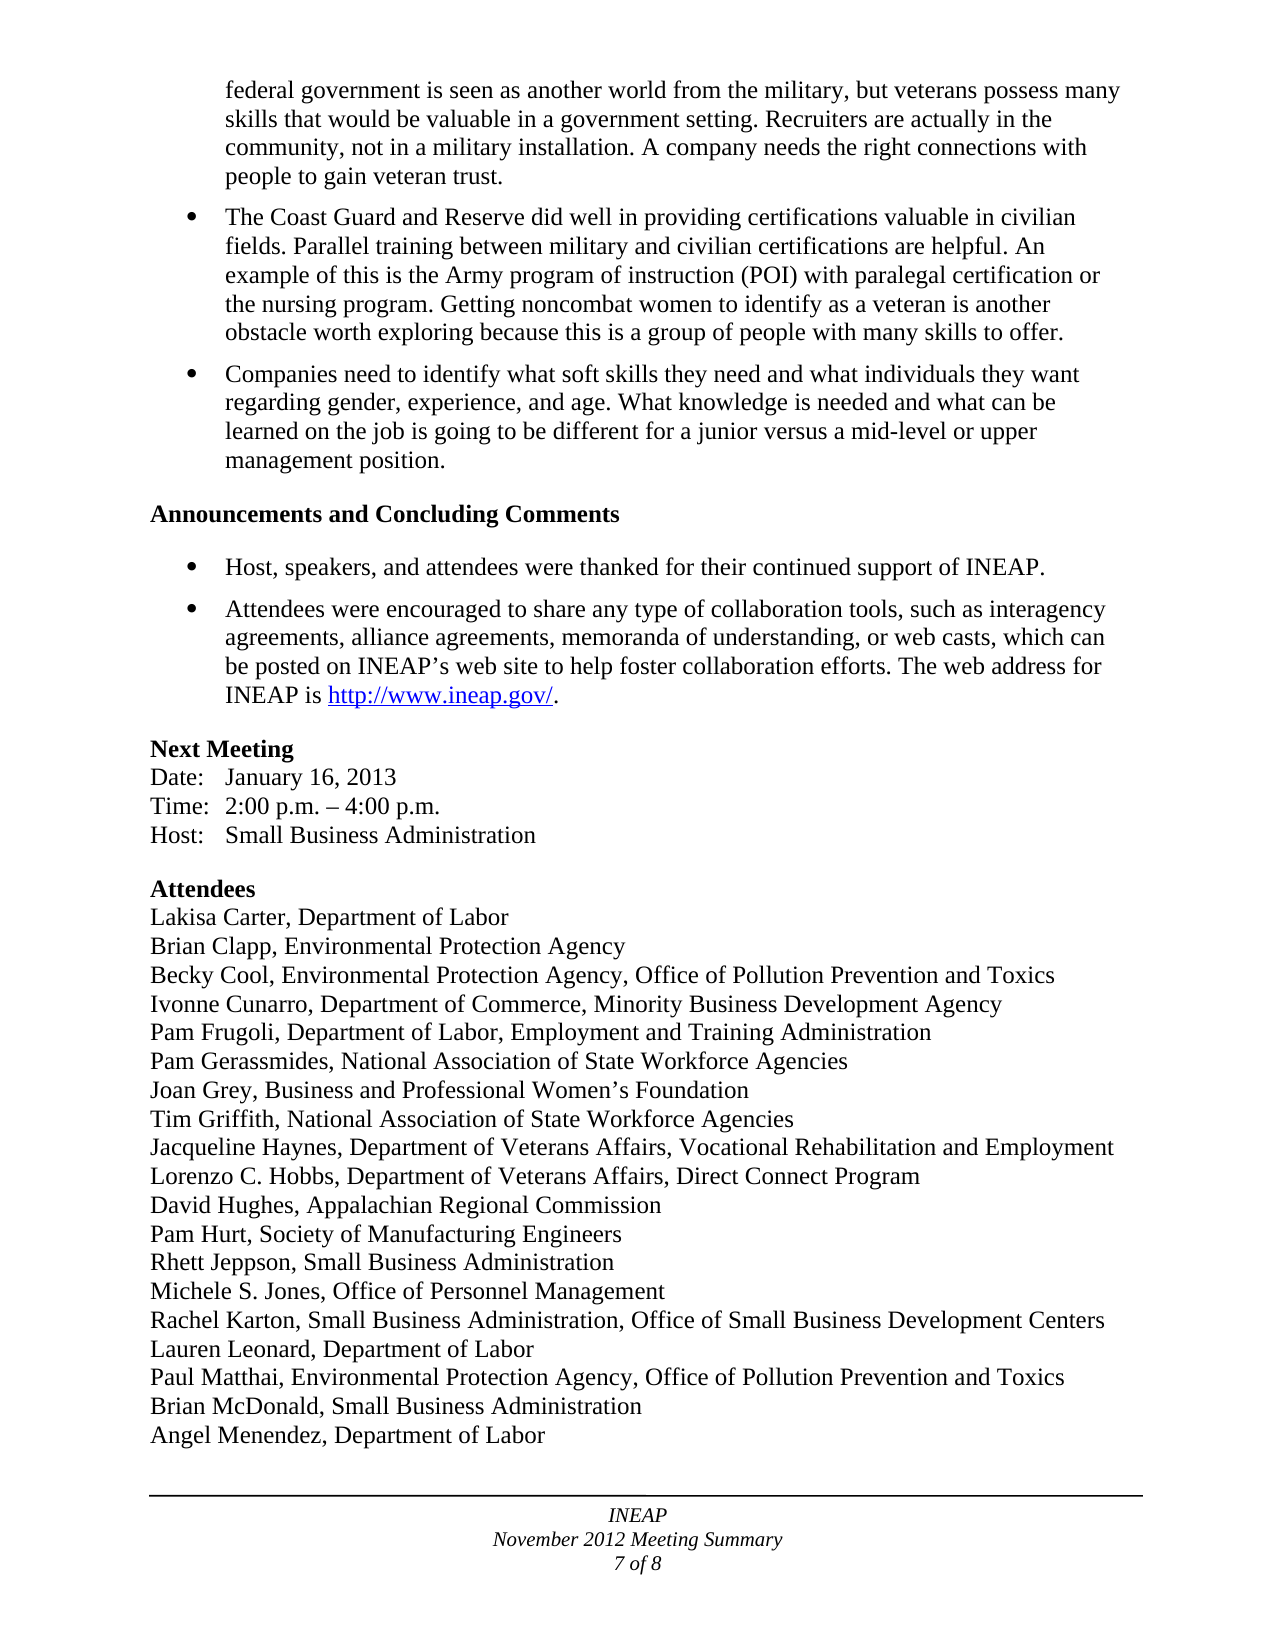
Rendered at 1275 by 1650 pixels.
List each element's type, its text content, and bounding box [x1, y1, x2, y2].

text Angel Menendez, Department of Labor [150, 1420, 1125, 1449]
text Rhett Jeppson, Small Business Administration [150, 1247, 1125, 1276]
text Attendees [150, 874, 1125, 902]
text Paul Matthai, Environmental Protection Agency, Office of Pollution Prevention and Toxics [150, 1362, 1125, 1391]
text Rachel Karton, Small Business Administration, Office of Small Business Development Centers [150, 1305, 1125, 1334]
text Pam Frugoli, Department of Labor, Employment and Training Administration [150, 1017, 1125, 1046]
text Tim Griffith, National Association of State Workforce Agencies [150, 1104, 1125, 1132]
text Brian Clapp, Environmental Protection Agency [150, 931, 1125, 960]
text Brian McDonald, Small Business Administration [150, 1391, 1125, 1420]
text Next Meeting [150, 734, 1125, 762]
text Pam Gerassmides, National Association of State Workforce Agencies [150, 1046, 1125, 1075]
text Lauren Leonard, Department of Labor [150, 1334, 1125, 1362]
text Announcements and Concluding Comments [150, 499, 1125, 527]
text Joan Grey, Business and Professional Women’s Foundation [150, 1075, 1125, 1104]
text Host: Small Business Administration [150, 820, 1125, 849]
text David Hughes, Appalachian Regional Commission [150, 1190, 1125, 1219]
list Attendees were encouraged to share any type of collaboration tools, such as interagency agreements, alliance agreements, memoranda of understanding, or web casts, which can be posted on INEAP’s web site to help foster collaboration efforts. The web address for INEAP is http://www.ineap.gov/. [187, 594, 1125, 709]
list Host, speakers, and attendees were thanked for their continued support of INEAP. [187, 552, 1125, 581]
text Michele S. Jones, Office of Personnel Management [150, 1276, 1125, 1305]
text Time: 2:00 p.m. – 4:00 p.m. [150, 791, 1125, 820]
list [187, 75, 1125, 190]
text Pam Hurt, Society of Manufacturing Engineers [150, 1219, 1125, 1247]
list Companies need to identify what soft skills they need and what individuals they want regarding gender, experience, and age. What knowledge is needed and what can be learned on the job is going to be different for a junior versus a mid-level or upper management position. [187, 359, 1125, 474]
text Jacqueline Haynes, Department of Veterans Affairs, Vocational Rehabilitation and Employment [150, 1132, 1125, 1161]
text Lorenzo C. Hobbs, Department of Veterans Affairs, Direct Connect Program [150, 1161, 1125, 1190]
list The Coast Guard and Reserve did well in providing certifications valuable in civilian fields. Parallel training between military and civilian certifications are helpful. An example of this is the Army program of instruction (POI) with paralegal certification or the nursing program. Getting noncombat women to identify as a veteran is another obstacle worth exploring because this is a group of people with many skills to offer. [187, 202, 1125, 346]
text Ivonne Cunarro, Department of Commerce, Minority Business Development Agency [150, 989, 1125, 1017]
text Becky Cool, Environmental Protection Agency, Office of Pollution Prevention and Toxics [150, 960, 1125, 989]
text Date: January 16, 2013 [150, 762, 1125, 791]
text Lakisa Carter, Department of Labor [150, 902, 1125, 931]
